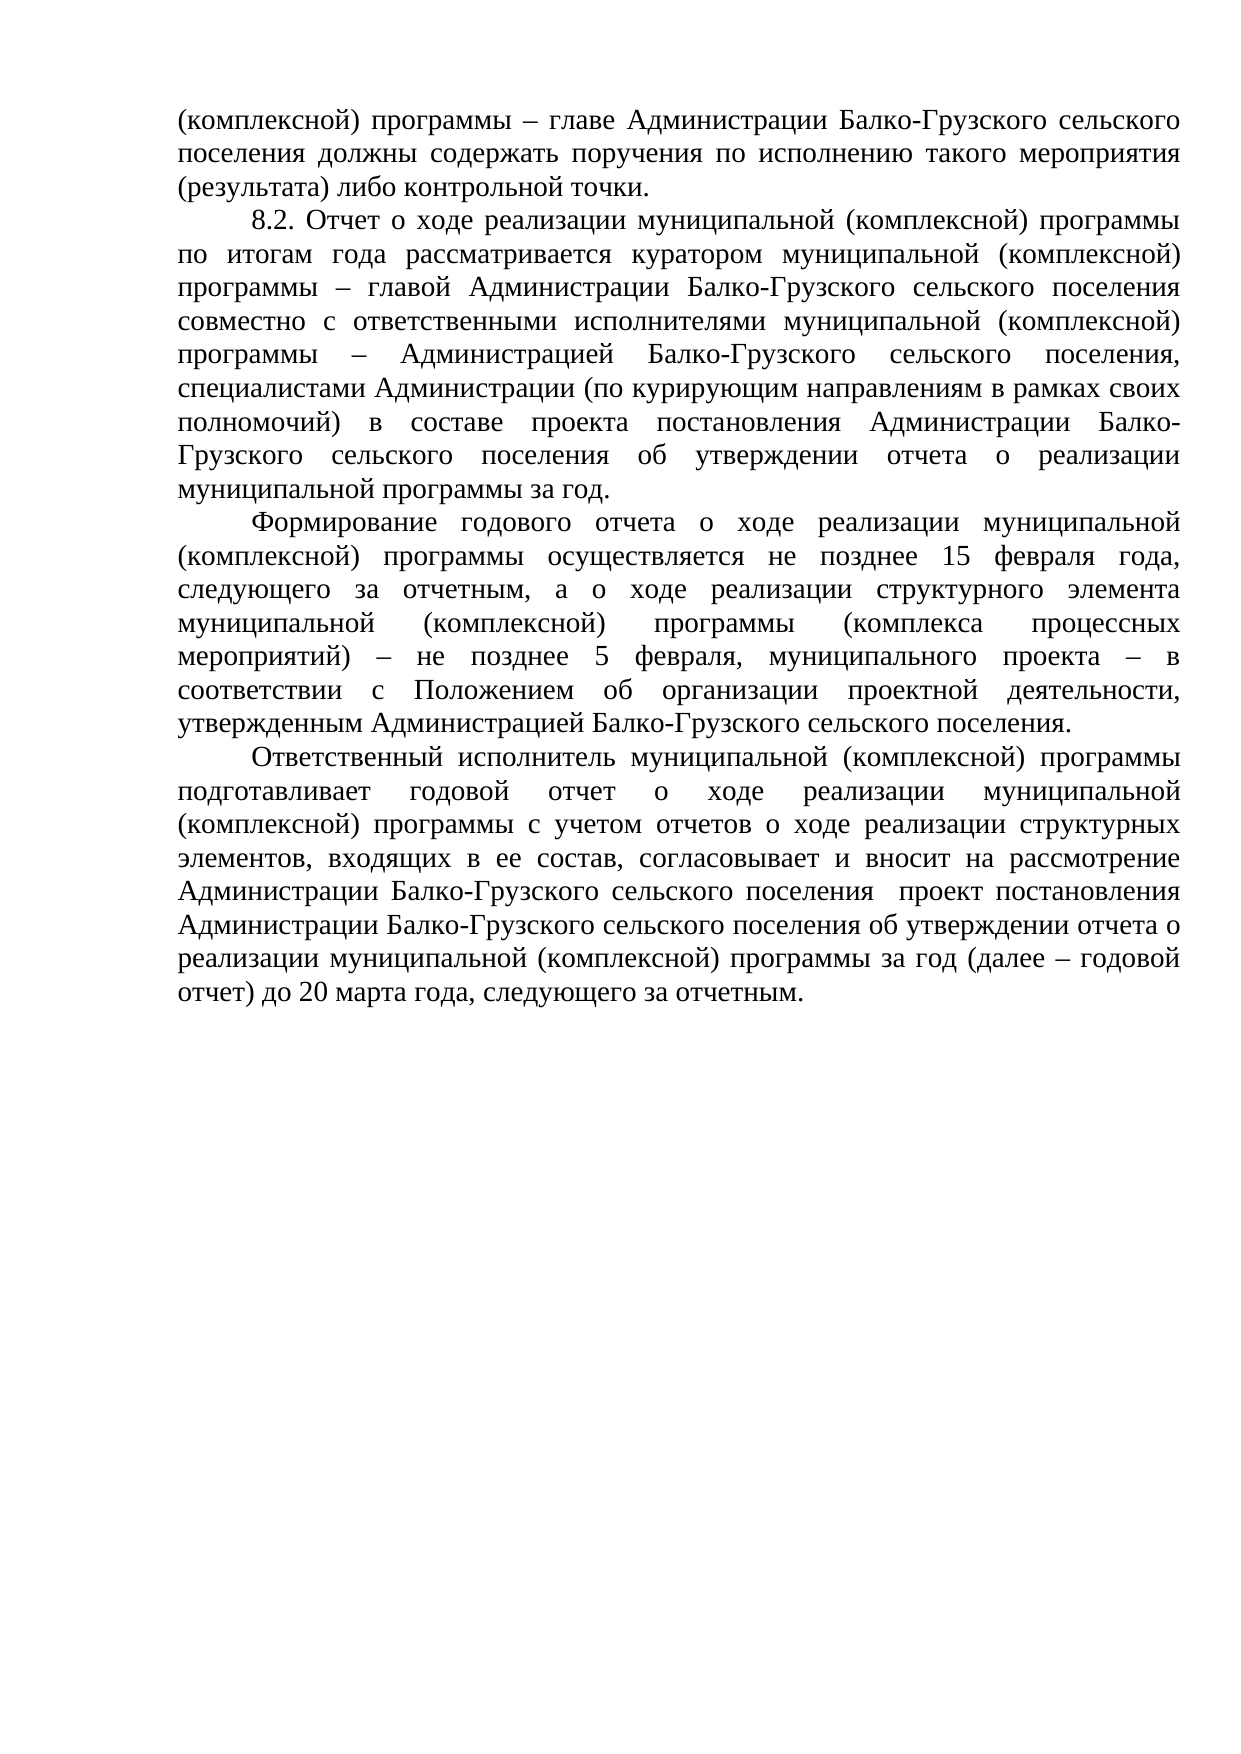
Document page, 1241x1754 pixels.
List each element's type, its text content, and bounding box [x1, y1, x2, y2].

text 8.2. Отчет о ходе реализации муниципальной (комплексной) программы по итогам года рассматривается куратором муниципальной (комплексной) программы – главой Администрации Балко-Грузского сельского поселения совместно с ответственными исполнителями муниципальной (комплексной) программы – Администрацией Балко-Грузского сельского поселения, специалистами Администрации (по курирующим направлениям в рамках своих полномочий) в составе проекта постановления Администрации Балко-Грузского сельского поселения об утверждении отчета о реализации муниципальной программы за год. [177, 202, 1181, 504]
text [177, 102, 1181, 202]
text Формирование годового отчета о ходе реализации муниципальной (комплексной) программы осуществляется не позднее 15 февраля года, следующего за отчетным, а о ходе реализации структурного элемента муниципальной (комплексной) программы (комплекса процессных мероприятий) – не позднее 5 февраля, муниципального проекта – в соответствии с Положением об организации проектной деятельности, утвержденным Администрацией Балко-Грузского сельского поселения. [177, 504, 1181, 739]
text Ответственный исполнитель муниципальной (комплексной) программы подготавливает годовой отчет о ходе реализации муниципальной (комплексной) программы с учетом отчетов о ходе реализации структурных элементов, входящих в ее состав, согласовывает и вносит на рассмотрение Администрации Балко-Грузского сельского поселения проект постановления Администрации Балко-Грузского сельского поселения об утверждении отчета о реализации муниципальной (комплексной) программы за год (далее – годовой отчет) до 20 марта года, следующего за отчетным. [177, 739, 1181, 1007]
